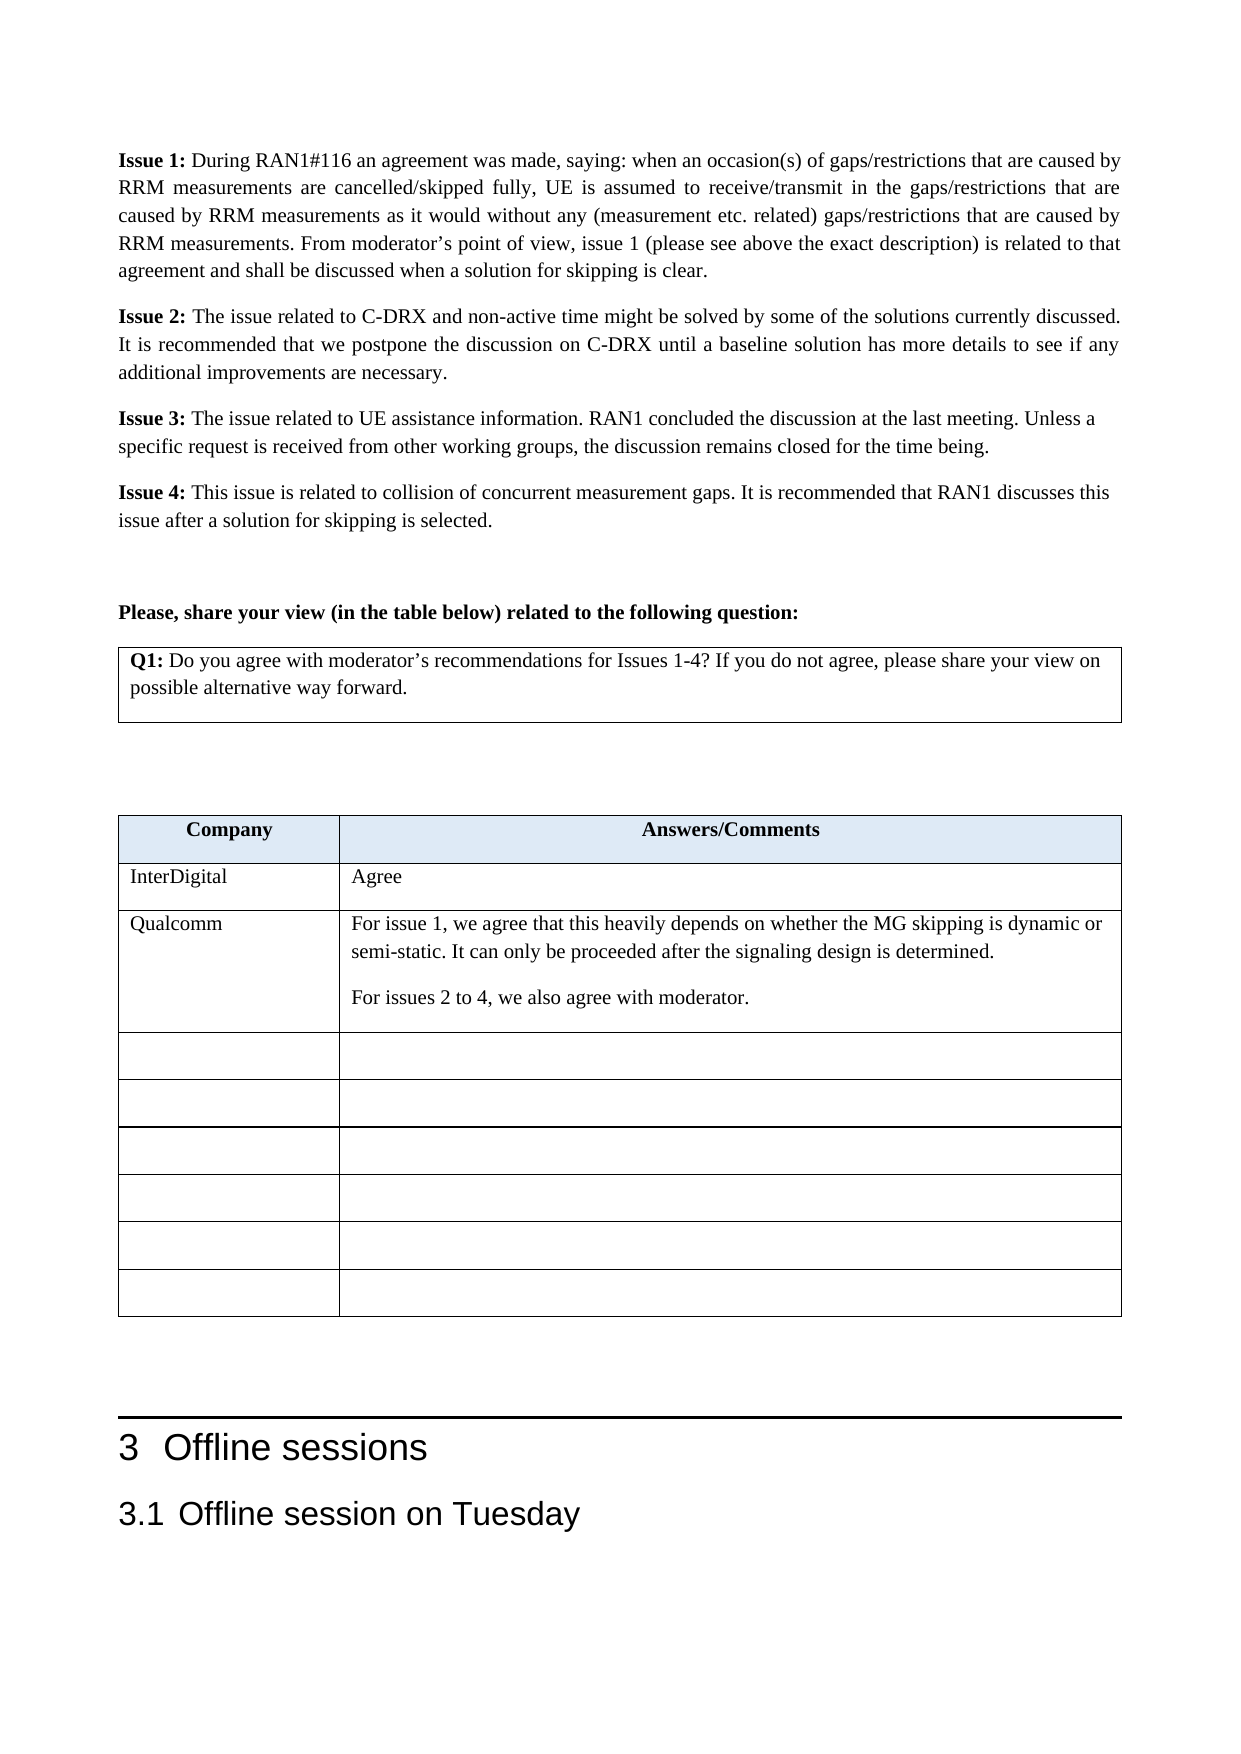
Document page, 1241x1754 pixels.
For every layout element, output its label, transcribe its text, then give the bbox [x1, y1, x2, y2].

table_cell [119, 1175, 339, 1221]
subtitle Offline sessions [118, 1419, 1122, 1468]
table_cell [340, 1270, 1121, 1316]
table_cell InterDigital [119, 864, 339, 910]
text Issue 4: This issue is related to collision of concurrent measurement gaps. It is recommended that RAN1 discusses this issue after a solution for skipping is selected. [118, 480, 1122, 532]
text Please, share your view (in the table below) related to the following question: [118, 600, 1122, 624]
text Issue 2: The issue related to C-DRX and non-active time might be solved by some of the solutions currently discussed. It is recommended that we postpone the discussion on C-DRX until a baseline solution has more details to see if any additional improvements are necessary. [118, 304, 1122, 384]
table_cell [119, 1033, 339, 1079]
table_cell Qualcomm [119, 911, 339, 1032]
table_header Q1: Do you agree with moderator’s recommendations for Issues 1-4? If you do not agree, please share your view on possible alternative way forward. [119, 648, 1121, 722]
table_cell Agree [340, 864, 1121, 910]
table_cell [340, 1128, 1121, 1174]
text Issue 3: The issue related to UE assistance information. RAN1 concluded the discussion at the last meeting. Unless a specific request is received from other working groups, the discussion remains closed for the time being. [118, 406, 1122, 458]
table_cell [340, 1222, 1121, 1268]
table_cell For issue 1, we agree that this heavily depends on whether the MG skipping is dynamic or semi-static. It can only be proceeded after the signaling design is determined. For issues 2 to 4, we also agree with moderator. [340, 911, 1121, 1032]
table_cell [119, 1270, 339, 1316]
table_header Answers/Comments [340, 816, 1121, 863]
subtitle Offline session on Tuesday [118, 1494, 1122, 1532]
table_cell [119, 1222, 339, 1268]
table_header Company [119, 816, 339, 863]
table_cell [340, 1080, 1121, 1126]
table_cell [119, 1128, 339, 1174]
table_cell [119, 1080, 339, 1126]
text Issue 1: During RAN1#116 an agreement was made, saying: when an occasion(s) of gaps/restrictions that are caused by RRM measurements are cancelled/skipped fully, UE is assumed to receive/transmit in the gaps/restrictions that are caused by RRM measurements as it would without any (measurement etc. related) gaps/restrictions that are caused by RRM measurements. From moderator’s point of view, issue 1 (please see above the exact description) is related to that agreement and shall be discussed when a solution for skipping is clear. [118, 148, 1122, 282]
table_cell [340, 1175, 1121, 1221]
table_cell [340, 1033, 1121, 1079]
